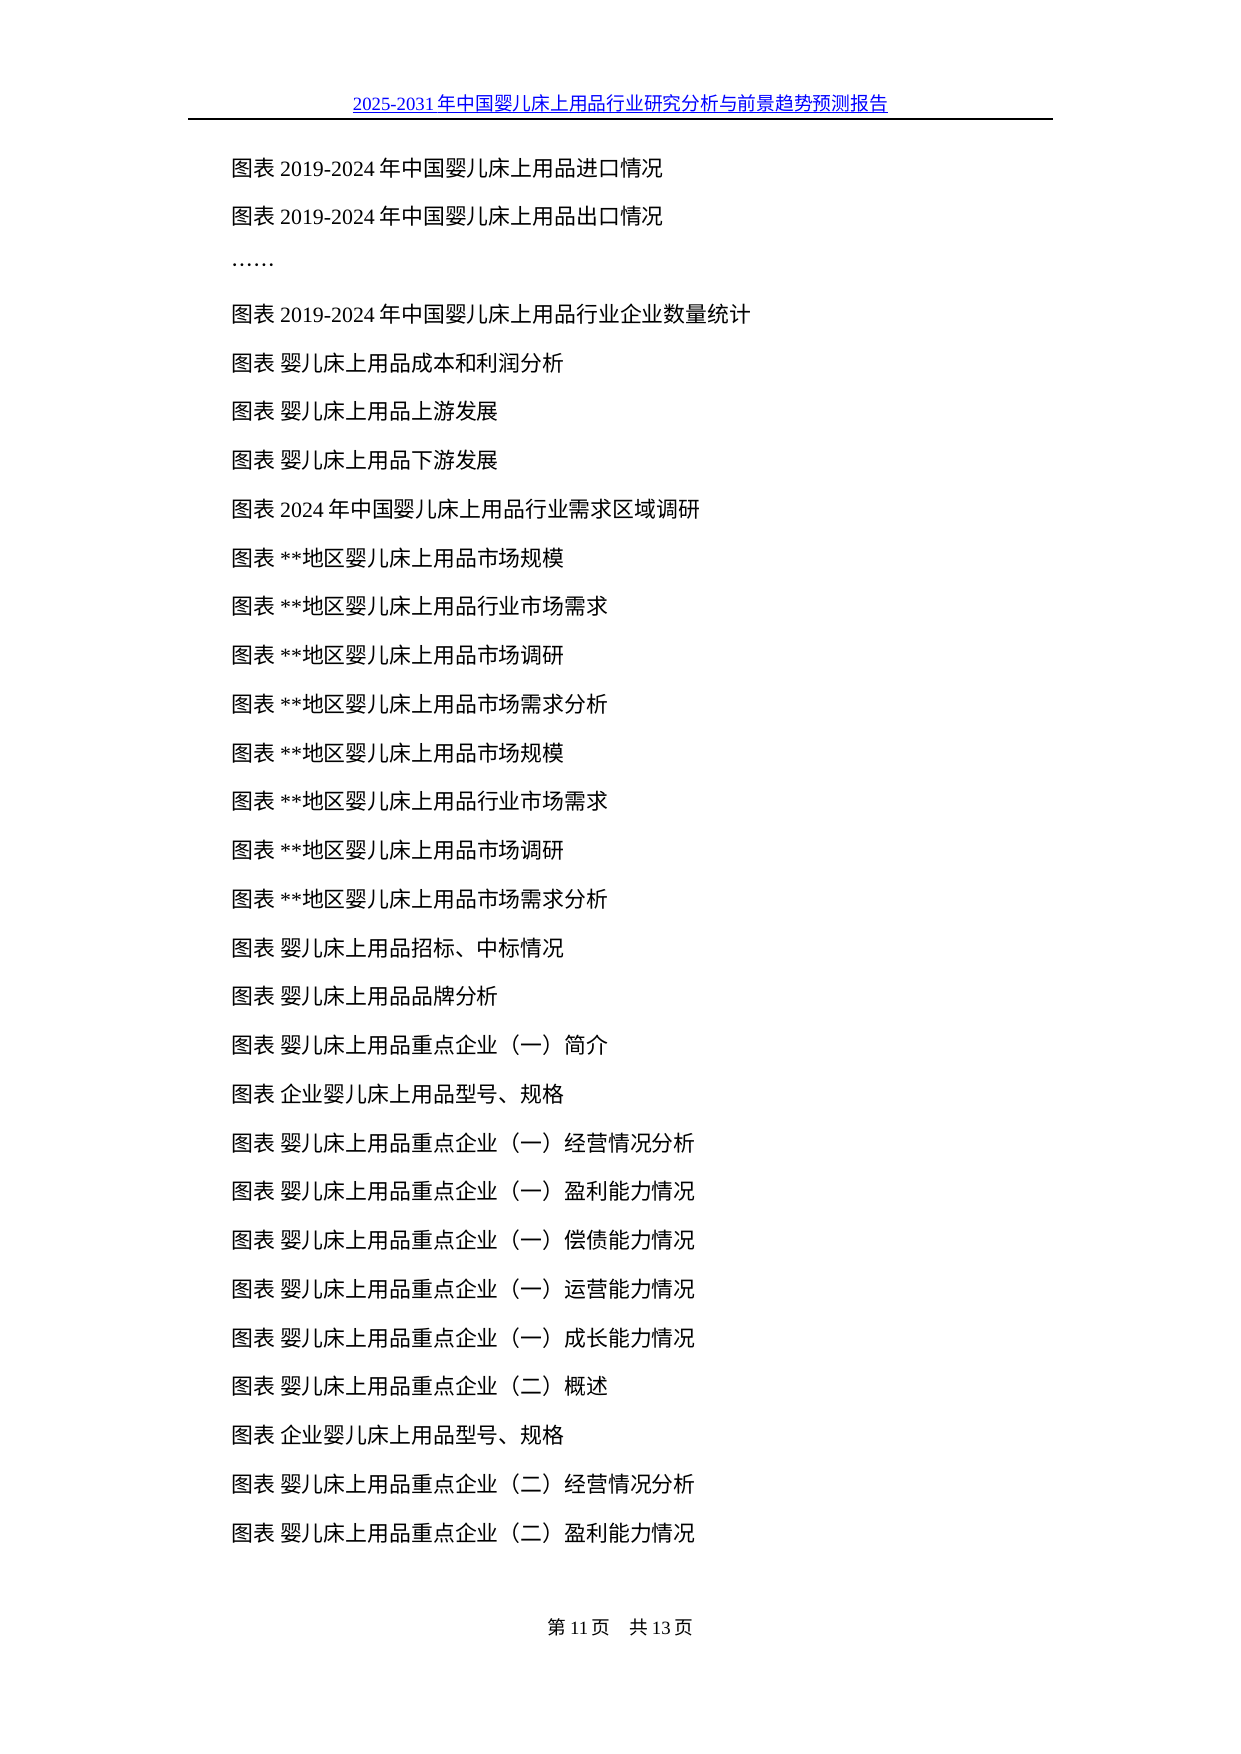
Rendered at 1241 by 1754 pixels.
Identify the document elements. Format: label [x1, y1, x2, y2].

text [187, 150, 1053, 1548]
